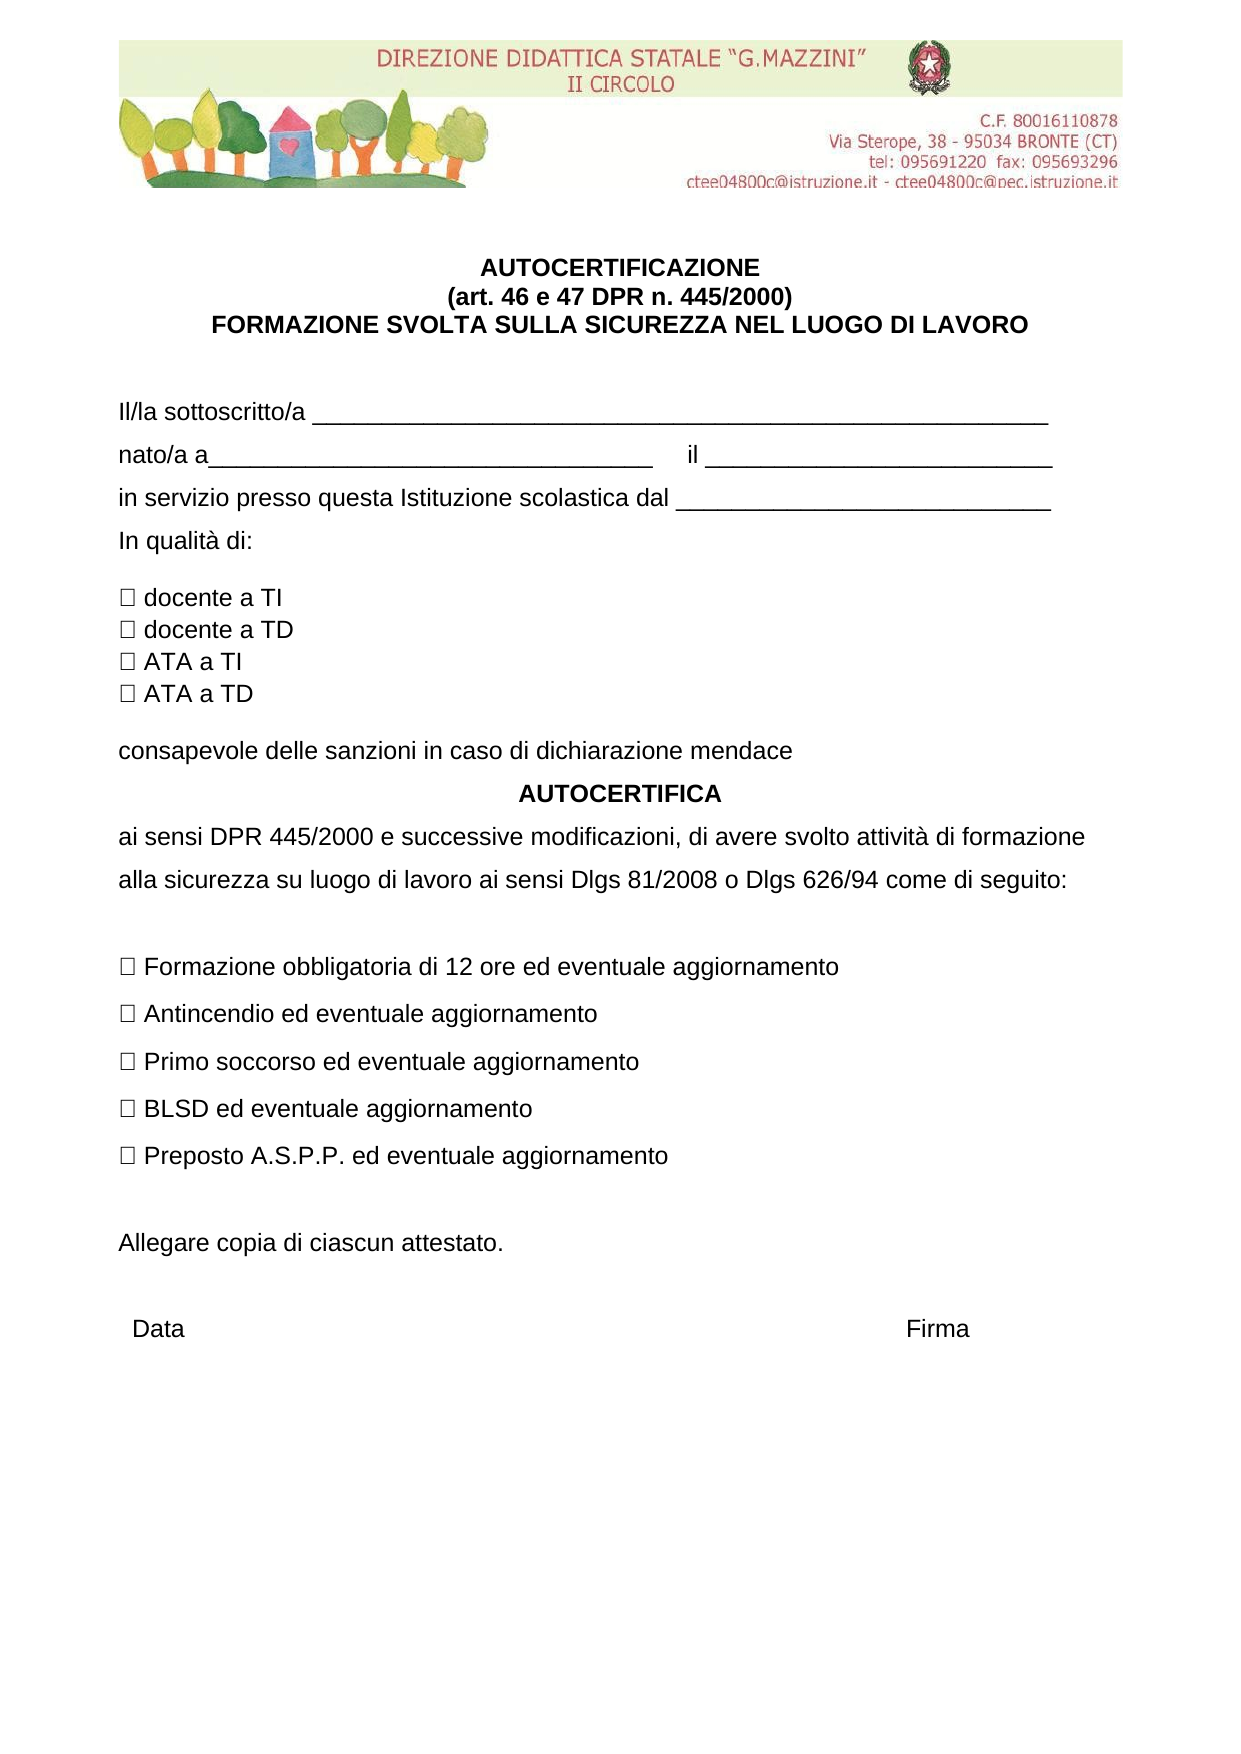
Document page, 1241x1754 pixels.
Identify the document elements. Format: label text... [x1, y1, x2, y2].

text consapevole delle sanzioni in caso di dichiarazione mendace [118, 736, 1122, 765]
text  docente a TI [118, 583, 1122, 612]
text  Antincendio ed eventuale aggiornamento [118, 999, 1122, 1028]
text FORMAZIONE SVOLTA SULLA SICUREZZA NEL LUOGO DI LAVORO [118, 310, 1122, 339]
text In qualità di: [118, 526, 1122, 554]
text ai sensi DPR 445/2000 e successive modificazioni, di avere svolto attività di formazione alla sicurezza su luogo di lavoro ai sensi Dlgs 81/2008 o Dlgs 626/94 come di seguito: [118, 822, 1122, 894]
text in servizio presso questa Istituzione scolastica dal ___________________________ [118, 483, 1122, 511]
text AUTOCERTIFICA [118, 779, 1122, 808]
text  Formazione obbligatoria di 12 ore ed eventuale aggiornamento [118, 952, 1122, 981]
text  Primo soccorso ed eventuale aggiornamento [118, 1047, 1122, 1075]
text nato/a a________________________________ il _________________________ [118, 439, 1122, 468]
text Il/la sottoscritto/a _____________________________________________________ [118, 396, 1122, 425]
text Data Firma [118, 1314, 1122, 1343]
text  Preposto A.S.P.P. ed eventuale aggiornamento [118, 1141, 1122, 1170]
picture [118, 40, 1123, 188]
text Allegare copia di ciascun attestato. [118, 1228, 1122, 1256]
text AUTOCERTIFICAZIONE [118, 253, 1122, 281]
text  BLSD ed eventuale aggiornamento [118, 1094, 1122, 1123]
text  ATA a TI [118, 647, 1122, 676]
text  ATA a TD [118, 679, 1122, 707]
text (art. 46 e 47 DPR n. 445/2000) [118, 281, 1122, 310]
text  docente a TD [118, 615, 1122, 644]
